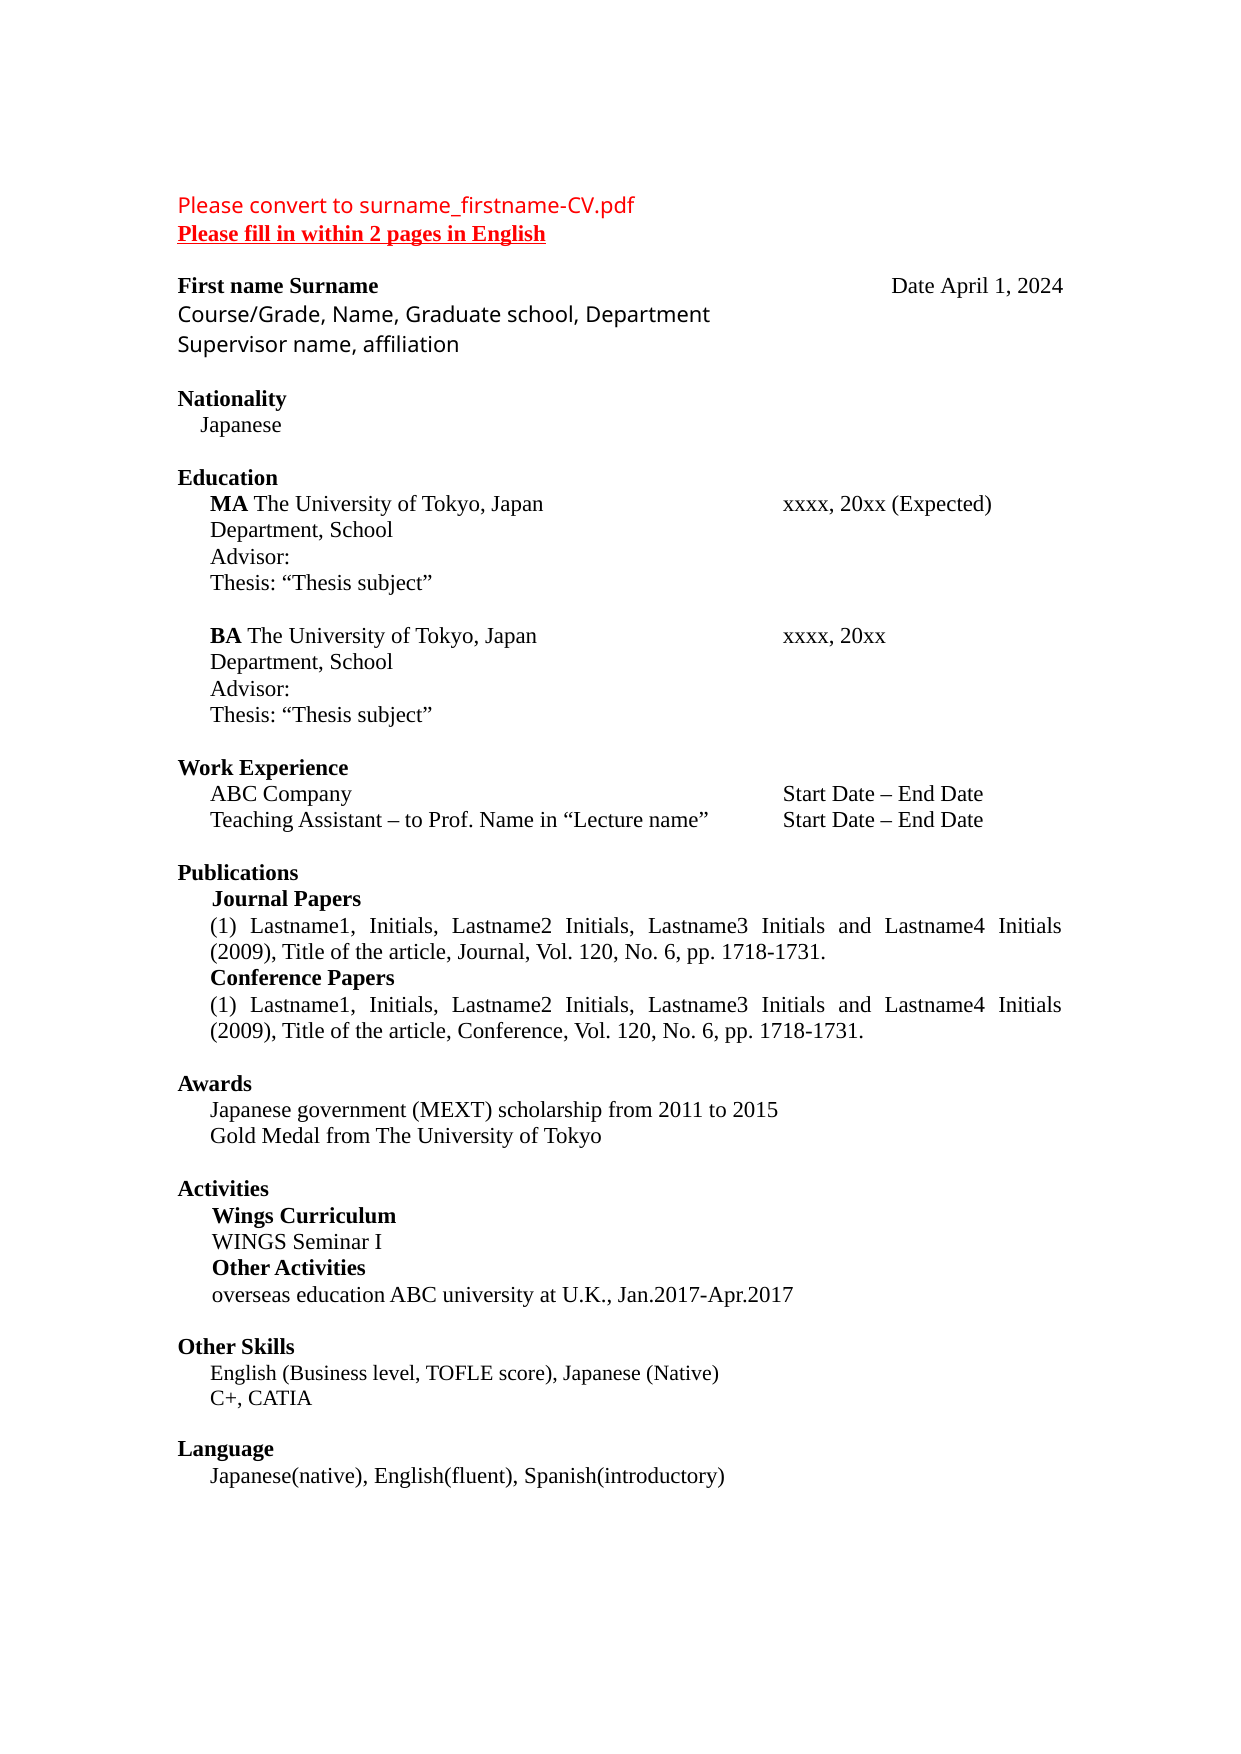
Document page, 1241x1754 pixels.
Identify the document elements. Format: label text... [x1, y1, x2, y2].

text Japanese(native), English(fluent), Spanish(introductory) [210, 1462, 1063, 1488]
text Other Skills [177, 1333, 1063, 1360]
text (1) Lastname1, Initials, Lastname2 Initials, Lastname3 Initials and Lastname4 Initials (2009), Title of the article, Conference, Vol. 120, No. 6, pp. 1718-1731. [210, 991, 1063, 1043]
text Other Activities [177, 1254, 1063, 1281]
text Thesis: “Thesis subject” [210, 569, 1063, 596]
text Please convert to surname_firstname-CV.pdf [177, 190, 1063, 220]
text overseas education ABC university at U.K., Jan.2017-Apr.2017 [177, 1281, 1063, 1307]
text Publications [177, 859, 1063, 885]
text Thesis: “Thesis subject” [210, 701, 1063, 727]
text Department, School [210, 516, 1063, 543]
text Advisor: [210, 674, 1063, 701]
text MA The University of Tokyo, Japan xxxx, 20xx (Expected) [210, 490, 1063, 516]
text First name Surname Date April 1, 2024 [177, 272, 1063, 299]
text Journal Papers [177, 885, 1063, 912]
text BA The University of Tokyo, Japan xxxx, 20xx [210, 622, 1063, 648]
text Awards [177, 1070, 1063, 1096]
text Conference Papers [210, 964, 1063, 991]
text Teaching Assistant – to Prof. Name in “Lecture name” Start Date – End Date [210, 806, 1063, 833]
text Work Experience [177, 754, 1063, 780]
text Nationality [177, 385, 1063, 411]
text Supervisor name, affiliation [177, 328, 1063, 358]
text Please fill in within 2 pages in English [177, 220, 1063, 246]
text WINGS Seminar I [177, 1228, 1063, 1254]
text Language [177, 1435, 1063, 1462]
text Activities [177, 1175, 1063, 1202]
text Japanese government (MEXT) scholarship from 2011 to 2015 [210, 1096, 1063, 1123]
text Department, School [210, 648, 1063, 674]
text Gold Medal from The University of Tokyo [210, 1123, 1063, 1149]
text English (Business level, TOFLE score), Japanese (Native) [210, 1360, 1063, 1385]
text Course/Grade, Name, Graduate school, Department [177, 299, 1063, 328]
text C+, CATIA [210, 1385, 1063, 1410]
text (1) Lastname1, Initials, Lastname2 Initials, Lastname3 Initials and Lastname4 Initials (2009), Title of the article, Journal, Vol. 120, No. 6, pp. 1718-1731. [210, 912, 1063, 964]
text Education [177, 464, 1063, 490]
text ABC Company Start Date – End Date [210, 780, 1063, 806]
text Wings Curriculum [177, 1202, 1063, 1228]
text Advisor: [210, 543, 1063, 569]
text Japanese [177, 411, 1063, 437]
